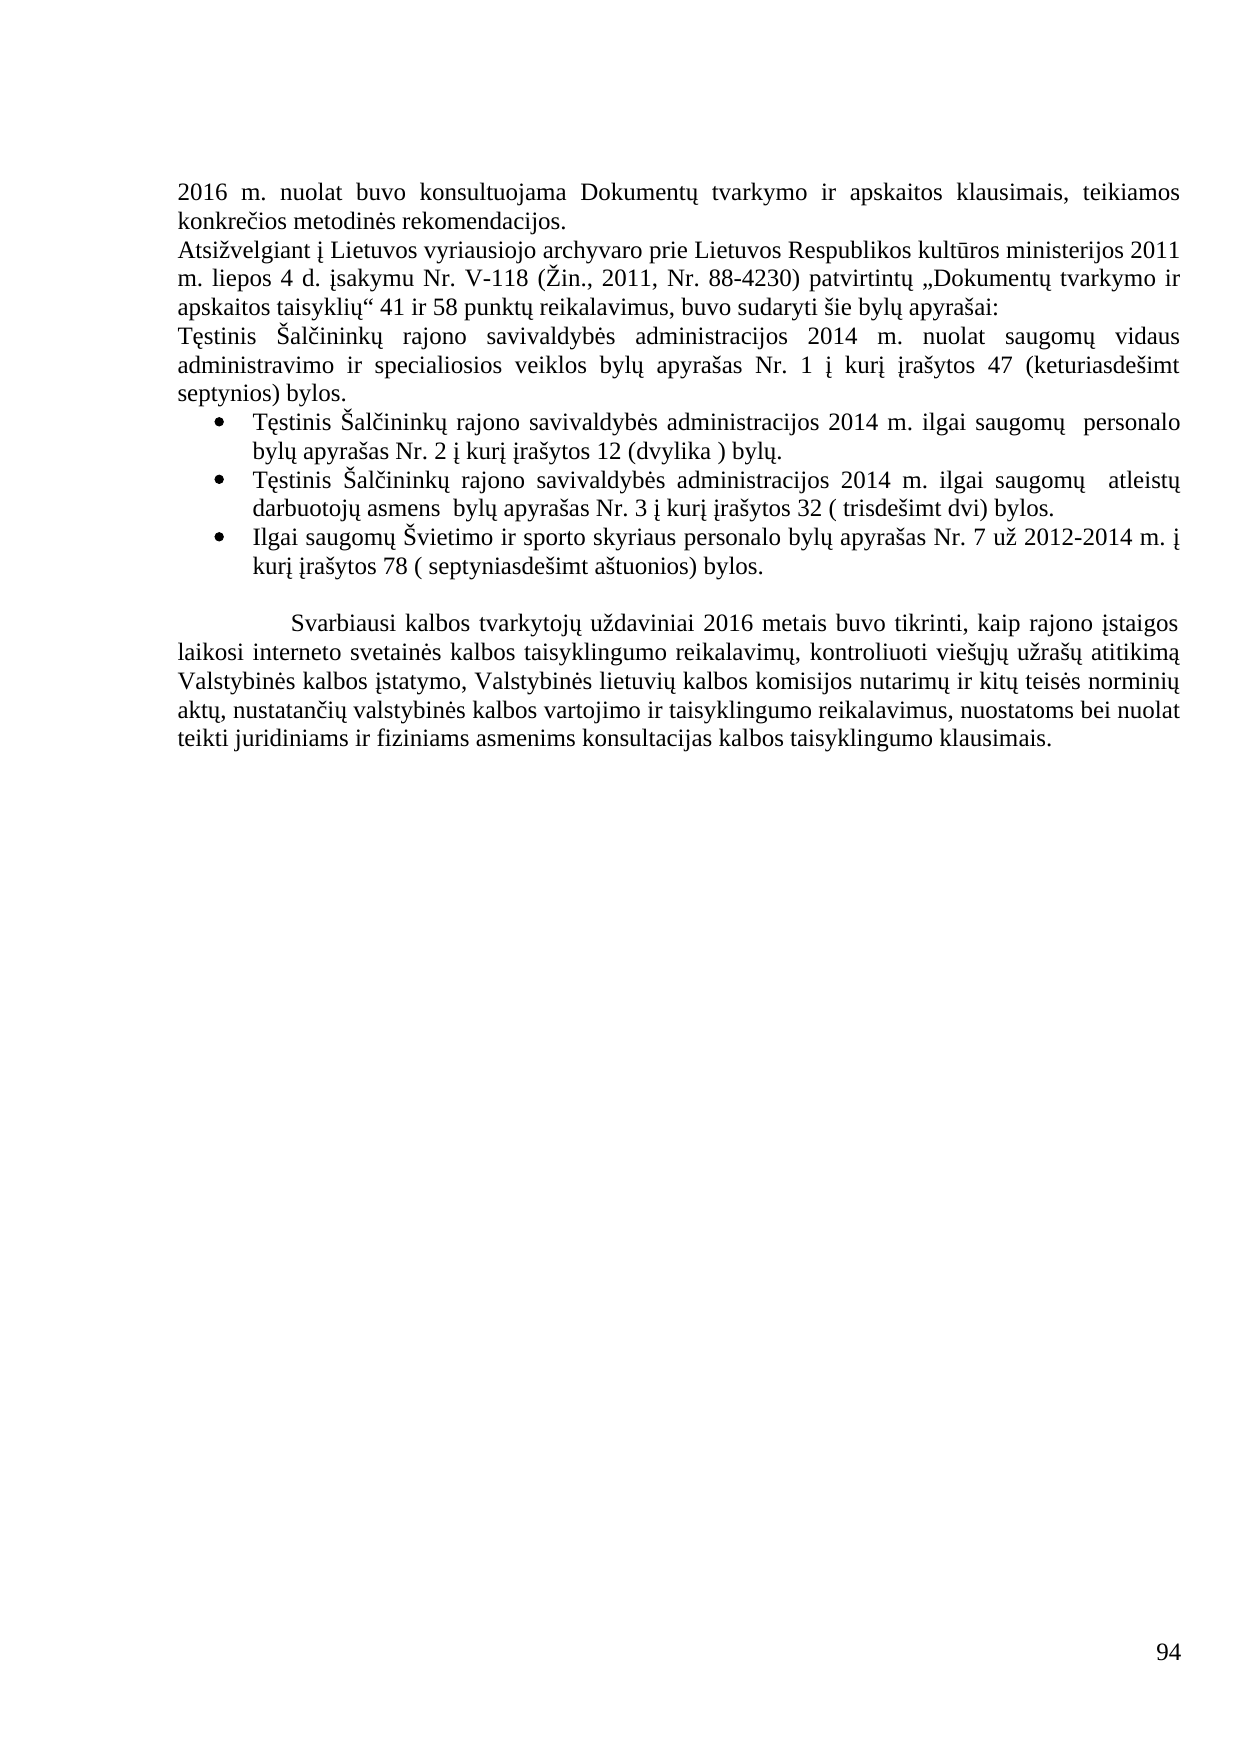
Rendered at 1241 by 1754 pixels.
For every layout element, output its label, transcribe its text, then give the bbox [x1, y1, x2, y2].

list Tęstinis Šalčininkų rajono savivaldybės administracijos 2014 m. ilgai saugomų personalo bylų apyrašas Nr. 2 į kurį įrašytos 12 (dvylika ) bylų. [215, 407, 1181, 465]
text Atsižvelgiant į Lietuvos vyriausiojo archyvaro prie Lietuvos Respublikos kultūros ministerijos 2011 m. liepos 4 d. įsakymu Nr. V-118 (Žin., 2011, Nr. 88-4230) patvirtintų „Dokumentų tvarkymo ir apskaitos taisyklių“ 41 ir 58 punktų reikalavimus, buvo sudaryti šie bylų apyrašai: [177, 235, 1181, 321]
list Ilgai saugomų Švietimo ir sporto skyriaus personalo bylų apyrašas Nr. 7 už 2012-2014 m. į kurį įrašytos 78 ( septyniasdešimt aštuonios) bylos. [215, 522, 1181, 580]
text Tęstinis Šalčininkų rajono savivaldybės administracijos 2014 m. nuolat saugomų vidaus administravimo ir specialiosios veiklos bylų apyrašas Nr. 1 į kurį įrašytos 47 (keturiasdešimt septynios) bylos. [177, 321, 1181, 407]
list Tęstinis Šalčininkų rajono savivaldybės administracijos 2014 m. ilgai saugomų atleistų darbuotojų asmens bylų apyrašas Nr. 3 į kurį įrašytos 32 ( trisdešimt dvi) bylos. [215, 465, 1181, 522]
text Svarbiausi kalbos tvarkytojų uždaviniai 2016 metais buvo tikrinti, kaip rajono įstaigos laikosi interneto svetainės kalbos taisyklingumo reikalavimų, kontroliuoti viešųjų užrašų atitikimą Valstybinės kalbos įstatymo, Valstybinės lietuvių kalbos komisijos nutarimų ir kitų teisės norminių aktų, nustatančių valstybinės kalbos vartojimo ir taisyklingumo reikalavimus, nuostatoms bei nuolat teikti juridiniams ir fiziniams asmenims konsultacijas kalbos taisyklingumo klausimais. [177, 608, 1181, 752]
text 2016 m. nuolat buvo konsultuojama Dokumentų tvarkymo ir apskaitos klausimais, teikiamos konkrečios metodinės rekomendacijos. [177, 177, 1181, 235]
